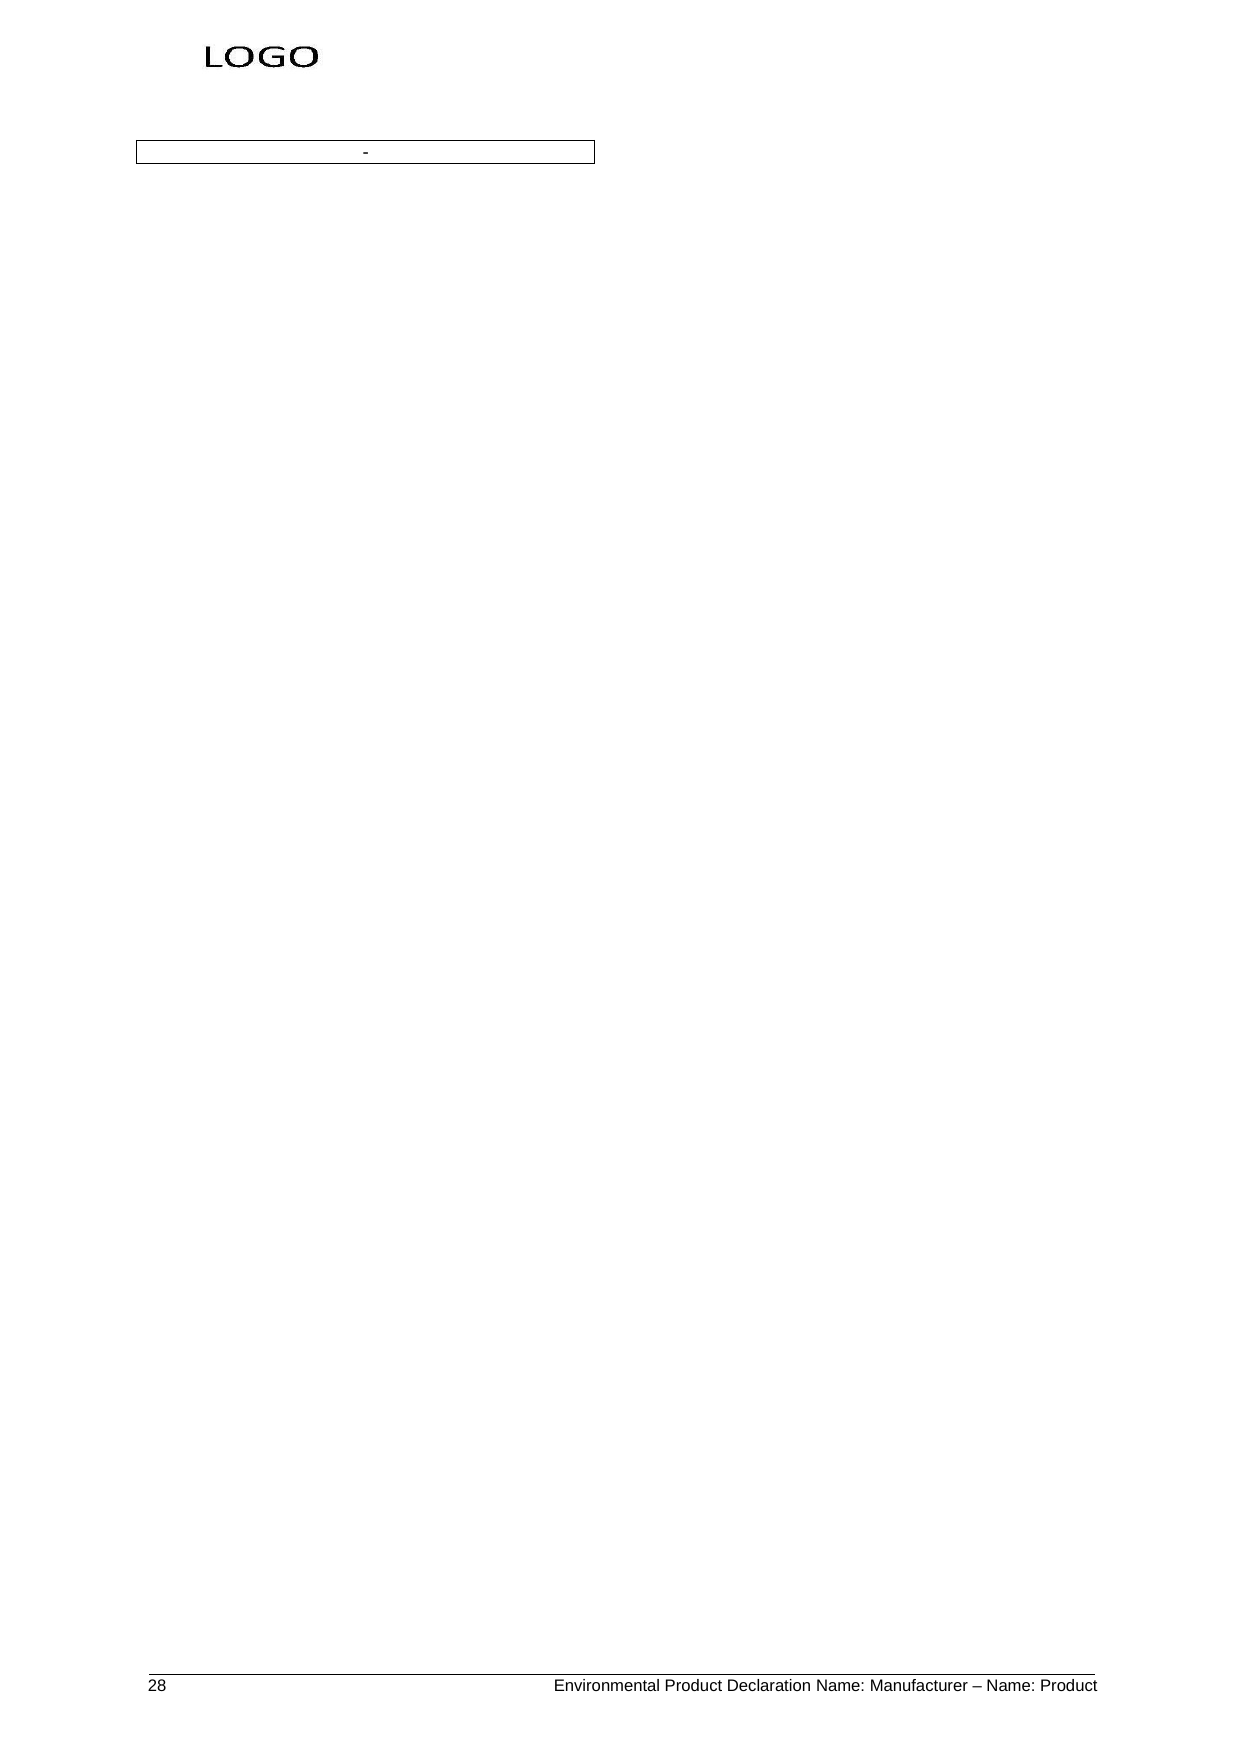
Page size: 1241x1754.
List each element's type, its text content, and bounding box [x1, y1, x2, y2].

picture [148, 13, 624, 102]
table_cell - [137, 141, 594, 162]
